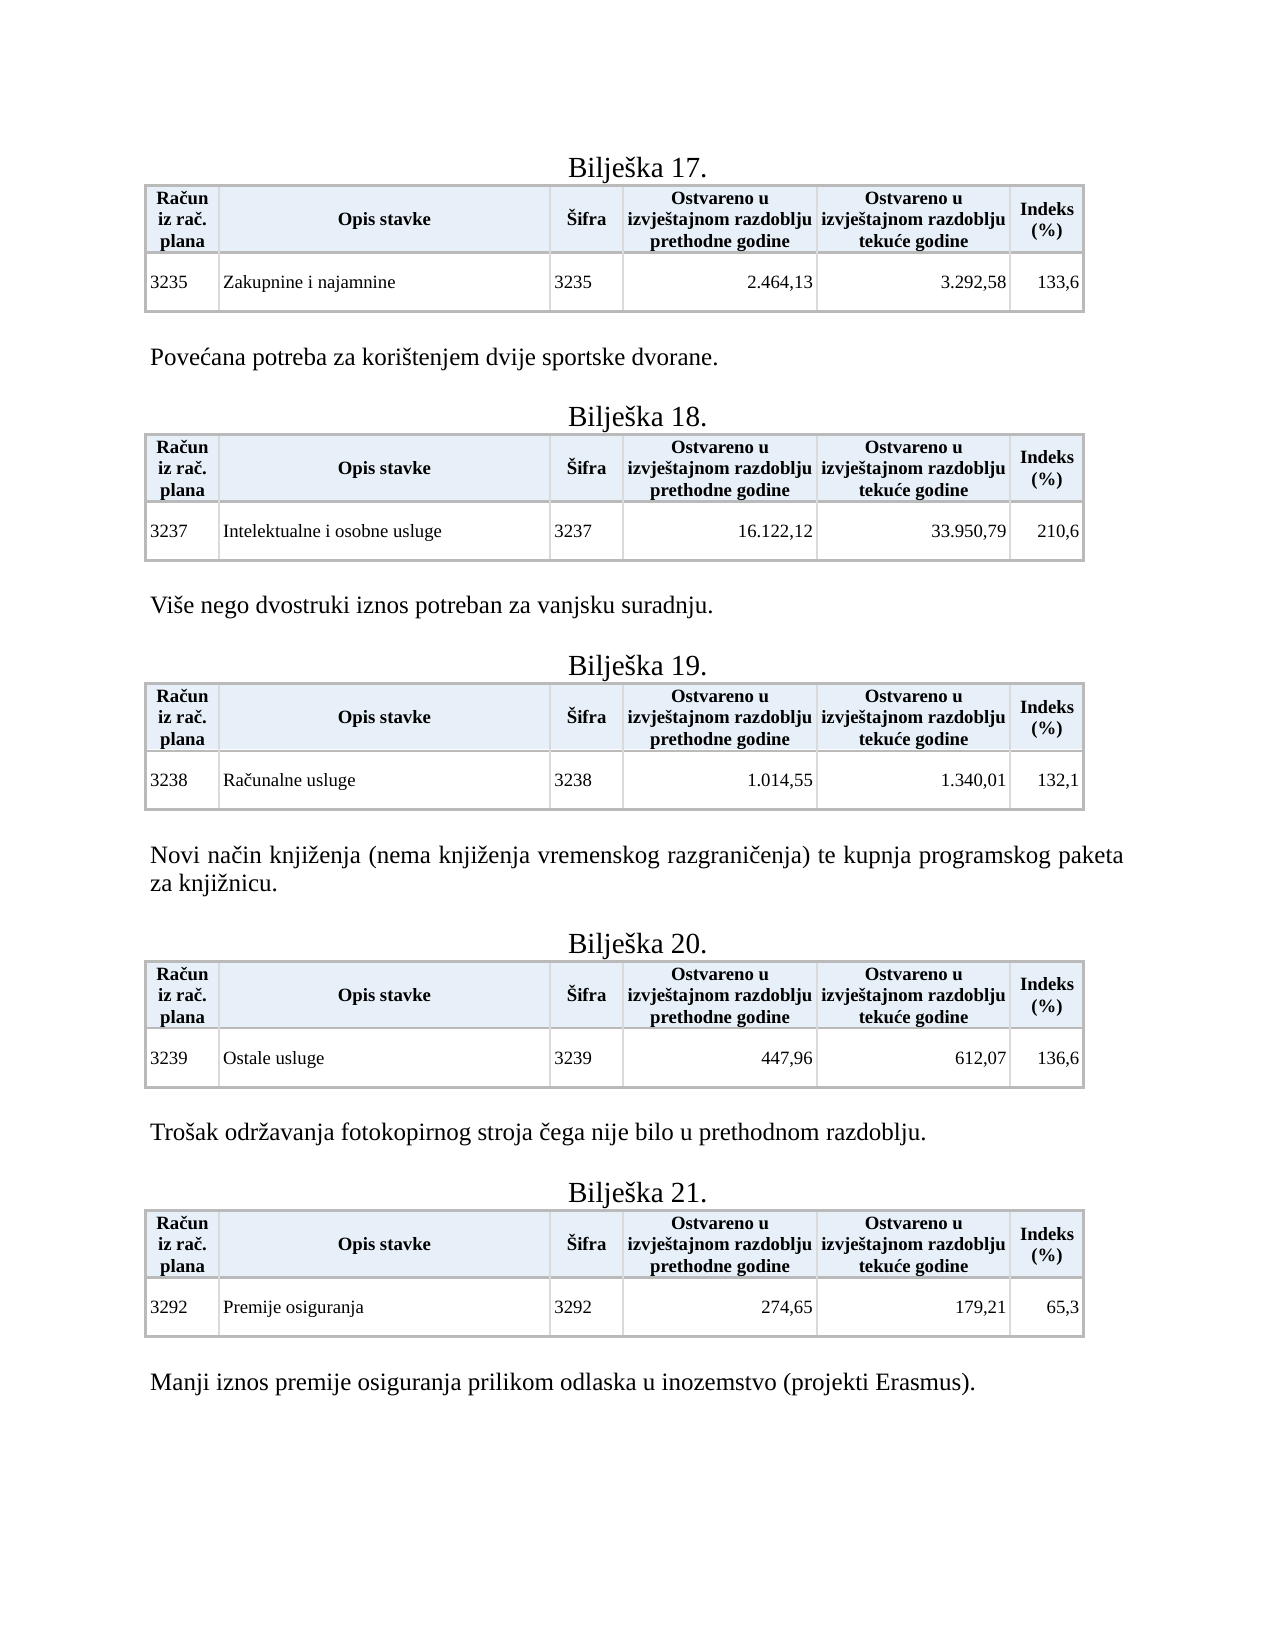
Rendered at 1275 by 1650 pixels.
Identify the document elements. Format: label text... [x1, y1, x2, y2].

table_header Ostvareno u izvještajnom razdoblju prethodne godine [624, 436, 816, 500]
text Povećana potreba za korištenjem dvije sportske dvorane. [150, 342, 1125, 370]
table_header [624, 1212, 816, 1276]
text Bilješka 21. [150, 1175, 1125, 1208]
table_cell 447,96 [624, 1029, 816, 1086]
table_cell 3238 [147, 752, 218, 808]
table_header Ostvareno u izvještajnom razdoblju prethodne godine [624, 685, 816, 749]
table_header Opis stavke [220, 1212, 549, 1276]
table_cell Zakupnine i najamnine [220, 254, 549, 310]
table_cell 33.950,79 [818, 503, 1009, 559]
table_cell 136,6 [1011, 1029, 1082, 1086]
table_cell 210,6 [1011, 503, 1082, 559]
text Novi način knjiženja (nema knjiženja vremenskog razgraničenja) te kupnja programskog paketa za knjižnicu. [150, 840, 1125, 897]
table_header Opis stavke [220, 963, 549, 1027]
table_cell 3239 [147, 1029, 218, 1086]
table_header Ostvareno u izvještajnom razdoblju prethodne godine [624, 963, 816, 1027]
text Bilješka 18. [150, 399, 1125, 433]
table_header Indeks (%) [1011, 685, 1082, 749]
table_header Račun iz rač. plana [147, 187, 218, 251]
table_cell 274,65 [624, 1279, 816, 1335]
table_cell 1.340,01 [818, 752, 1009, 808]
table_header Indeks (%) [1011, 187, 1082, 251]
table_header Indeks (%) [1011, 436, 1082, 500]
table_cell 3237 [551, 503, 622, 559]
table_cell Računalne usluge [220, 752, 549, 808]
table_header Indeks (%) [1011, 1212, 1082, 1276]
text Manji iznos premije osiguranja prilikom odlaska u inozemstvo (projekti Erasmus). [150, 1367, 1125, 1395]
table_cell 3235 [147, 254, 218, 310]
table_header Opis stavke [220, 436, 549, 500]
table_header Račun iz rač. plana [147, 436, 218, 500]
table_cell 3238 [551, 752, 622, 808]
table_header Račun iz rač. plana [147, 1212, 218, 1276]
table_header Ostvareno u izvještajnom razdoblju tekuće godine [818, 436, 1009, 500]
table_header Šifra [551, 963, 622, 1027]
table_header Indeks (%) [1011, 963, 1082, 1027]
table_header Račun iz rač. plana [147, 685, 218, 749]
text Bilješka 20. [150, 926, 1125, 959]
table_header Opis stavke [220, 685, 549, 749]
table_header Šifra [551, 1212, 622, 1276]
table_header Šifra [551, 685, 622, 749]
table_header Šifra [551, 436, 622, 500]
table_cell 3292 [551, 1279, 622, 1335]
table_cell 179,21 [818, 1279, 1009, 1335]
table_cell 132,1 [1011, 752, 1082, 808]
table_cell 3292 [147, 1279, 218, 1335]
table_cell 612,07 [818, 1029, 1009, 1086]
table_cell Intelektualne i osobne usluge [220, 503, 549, 559]
table_cell 1.014,55 [624, 752, 816, 808]
table_cell 65,3 [1011, 1279, 1082, 1335]
table_header Ostvareno u izvještajnom razdoblju tekuće godine [818, 685, 1009, 749]
table_cell 3.292,58 [818, 254, 1009, 310]
table_header Račun iz rač. plana [147, 963, 218, 1027]
table_cell 16.122,12 [624, 503, 816, 559]
table_cell 133,6 [1011, 254, 1082, 310]
table_header Opis stavke [220, 187, 549, 251]
table_cell 2.464,13 [624, 254, 816, 310]
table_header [818, 187, 1009, 251]
text Bilješka 19. [150, 648, 1125, 682]
text Bilješka 17. [150, 150, 1125, 183]
table_cell Premije osiguranja [220, 1279, 549, 1335]
table_cell Ostale usluge [220, 1029, 549, 1086]
table_cell 3237 [147, 503, 218, 559]
table_header Šifra [551, 187, 622, 251]
table_cell 3239 [551, 1029, 622, 1086]
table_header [818, 1212, 1009, 1276]
text Trošak održavanja fotokopirnog stroja čega nije bilo u prethodnom razdoblju. [150, 1117, 1125, 1146]
table_cell 3235 [551, 254, 622, 310]
table_header Ostvareno u izvještajnom razdoblju tekuće godine [818, 963, 1009, 1027]
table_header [624, 187, 816, 251]
text Više nego dvostruki iznos potreban za vanjsku suradnju. [150, 591, 1125, 619]
